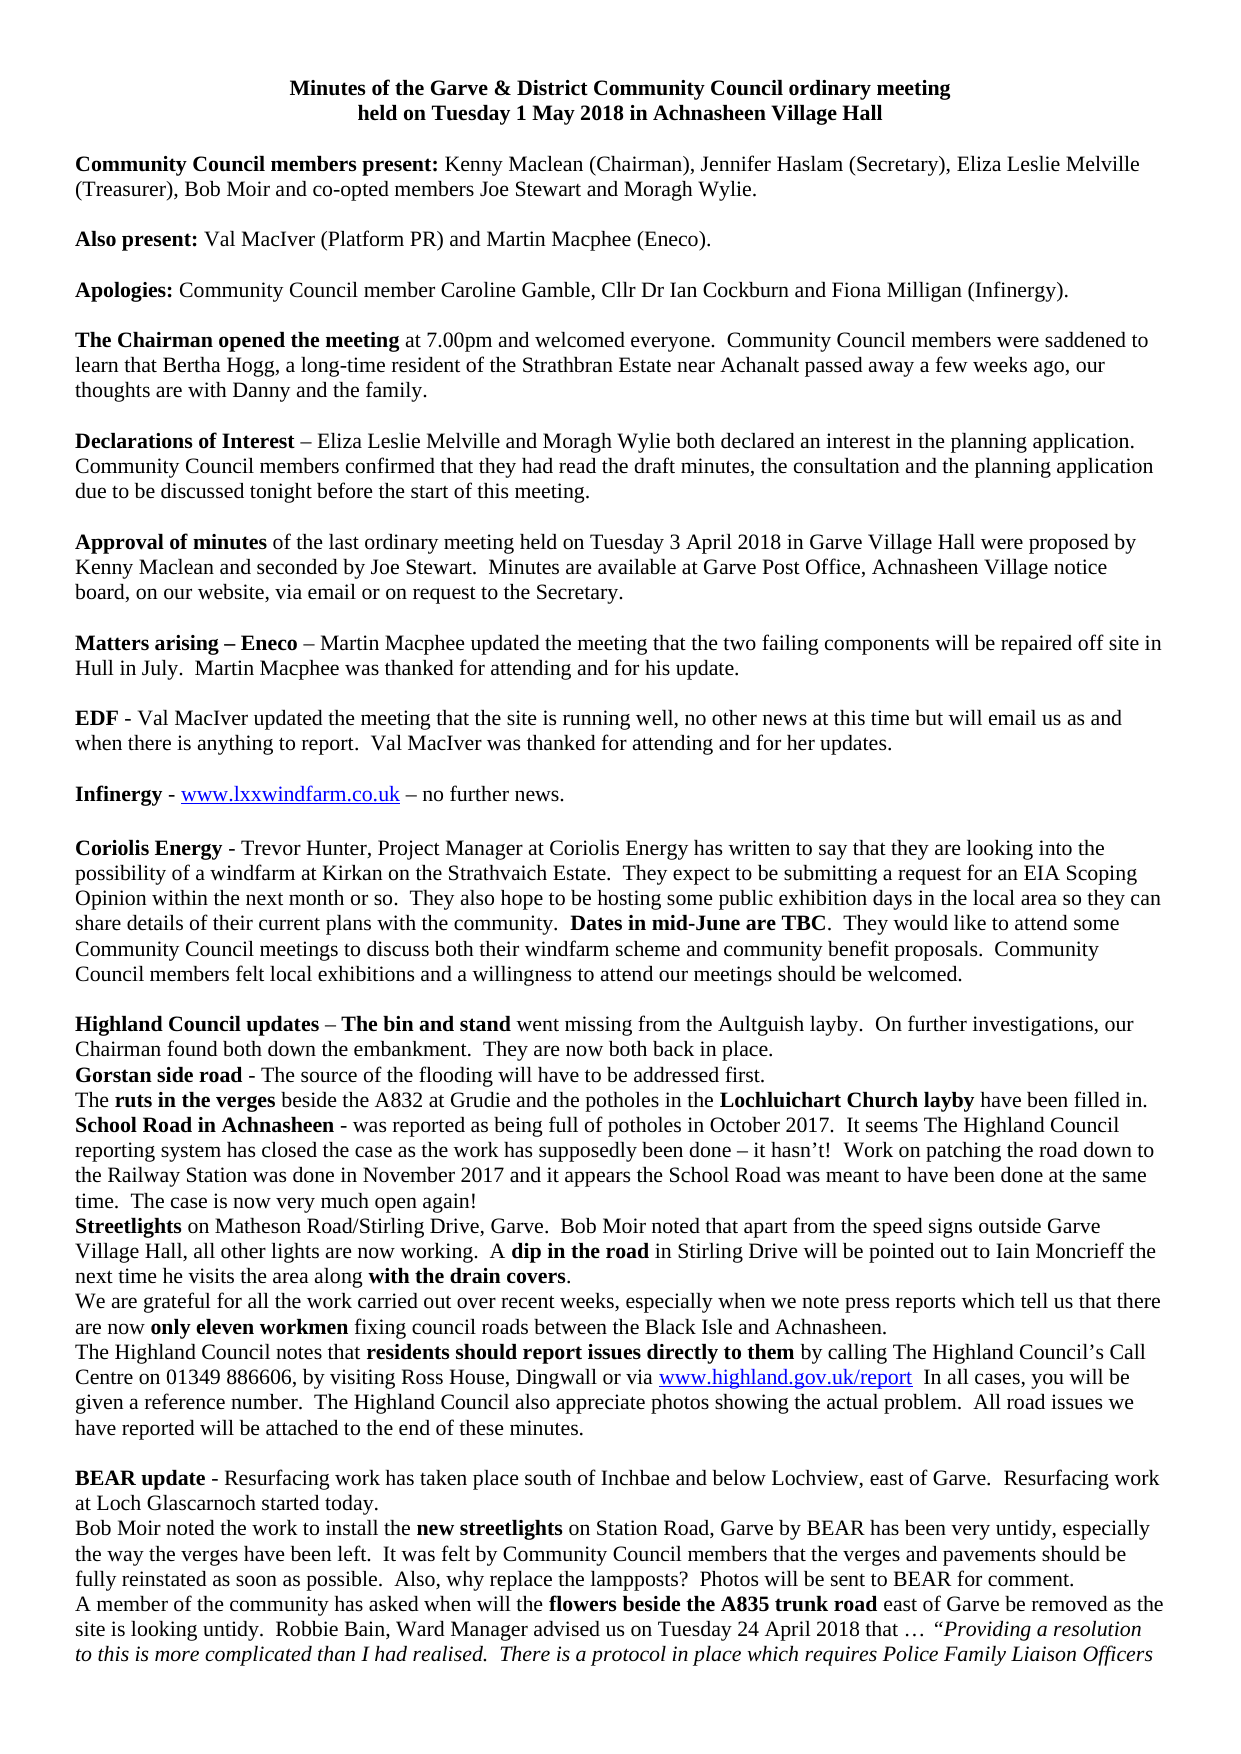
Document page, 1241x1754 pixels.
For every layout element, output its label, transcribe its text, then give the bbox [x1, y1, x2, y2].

text We are grateful for all the work carried out over recent weeks, especially when we note press reports which tell us that there are now only eleven workmen fixing council roads between the Black Isle and Achnasheen. [75, 1288, 1165, 1339]
text Declarations of Interest – Eliza Leslie Melville and Moragh Wylie both declared an interest in the planning application. Community Council members confirmed that they had read the draft minutes, the consultation and the planning application due to be discussed tonight before the start of this meeting. [75, 428, 1165, 503]
text held on Tuesday 1 May 2018 in Achnasheen Village Hall [75, 100, 1165, 125]
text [75, 1591, 1165, 1667]
text Matters arising – Eneco – Martin Macphee updated the meeting that the two failing components will be repaired off site in Hull in July. Martin Macphee was thanked for attending and for his update. [75, 629, 1165, 680]
text Also present: Val MacIver (Platform PR) and Martin Macphee (Eneco). [75, 226, 1165, 251]
text Community Council members present: Kenny Maclean (Chairman), Jennifer Haslam (Secretary), Eliza Leslie Melville (Treasurer), Bob Moir and co-opted members Joe Stewart and Moragh Wylie. [75, 151, 1165, 201]
text Bob Moir noted the work to install the new streetlights on Station Road, Garve by BEAR has been very untidy, especially the way the verges have been left. It was felt by Community Council members that the verges and pavements should be fully reinstated as soon as possible. Also, why replace the lampposts? Photos will be sent to BEAR for comment. [75, 1515, 1165, 1591]
text Gorstan side road - The source of the flooding will have to be addressed first. [75, 1062, 1165, 1087]
text The Chairman opened the meeting at 7.00pm and welcomed everyone. Community Council members were saddened to learn that Bertha Hogg, a long-time resident of the Strathbran Estate near Achanalt passed away a few weeks ago, our thoughts are with Danny and the family. [75, 327, 1165, 403]
text Coriolis Energy - Trevor Hunter, Project Manager at Coriolis Energy has written to say that they are looking into the possibility of a windfarm at Kirkan on the Strathvaich Estate. They expect to be submitting a request for an EIA Scoping Opinion within the next month or so. They also hope to be hosting some public exhibition days in the local area so they can share details of their current plans with the community. Dates in mid-June are TBC. They would like to attend some Community Council meetings to discuss both their windfarm scheme and community benefit proposals. Community Council members felt local exhibitions and a willingness to attend our meetings should be welcomed. [75, 835, 1165, 986]
text Highland Council updates – The bin and stand went missing from the Aultguish layby. On further investigations, our Chairman found both down the embankment. They are now both back in place. [75, 1011, 1165, 1062]
text The ruts in the verges beside the A832 at Grudie and the potholes in the Lochluichart Church layby have been filled in. [75, 1087, 1165, 1112]
text EDF - Val MacIver updated the meeting that the site is running well, no other news at this time but will email us as and when there is anything to report. Val MacIver was thanked for attending and for her updates. [75, 705, 1165, 756]
text Approval of minutes of the last ordinary meeting held on Tuesday 3 April 2018 in Garve Village Hall were proposed by Kenny Maclean and seconded by Joe Stewart. Minutes are available at Garve Post Office, Achnasheen Village notice board, on our website, via email or on request to the Secretary. [75, 529, 1165, 604]
text Minutes of the Garve & District Community Council ordinary meeting [75, 75, 1165, 100]
text Infinergy - www.lxxwindfarm.co.uk – no further news. [75, 781, 1165, 806]
text Streetlights on Matheson Road/Stirling Drive, Garve. Bob Moir noted that apart from the speed signs outside Garve Village Hall, all other lights are now working. A dip in the road in Stirling Drive will be pointed out to Iain Moncrieff the next time he visits the area along with the drain covers. [75, 1213, 1165, 1288]
text Apologies: Community Council member Caroline Gamble, Cllr Dr Ian Cockburn and Fiona Milligan (Infinergy). [75, 277, 1165, 302]
text BEAR update - Resurfacing work has taken place south of Inchbae and below Lochview, east of Garve. Resurfacing work at Loch Glascarnoch started today. [75, 1465, 1165, 1515]
text School Road in Achnasheen - was reported as being full of potholes in October 2017. It seems The Highland Council reporting system has closed the case as the work has supposedly been done – it hasn’t! Work on patching the road down to the Railway Station was done in November 2017 and it appears the School Road was meant to have been done at the same time. The case is now very much open again! [75, 1112, 1165, 1213]
text The Highland Council notes that residents should report issues directly to them by calling The Highland Council’s Call Centre on 01349 886606, by visiting Ross House, Dingwall or via www.highland.gov.uk/report In all cases, you will be given a reference number. The Highland Council also appreciate photos showing the actual problem. All road issues we have reported will be attached to the end of these minutes. [75, 1339, 1165, 1440]
